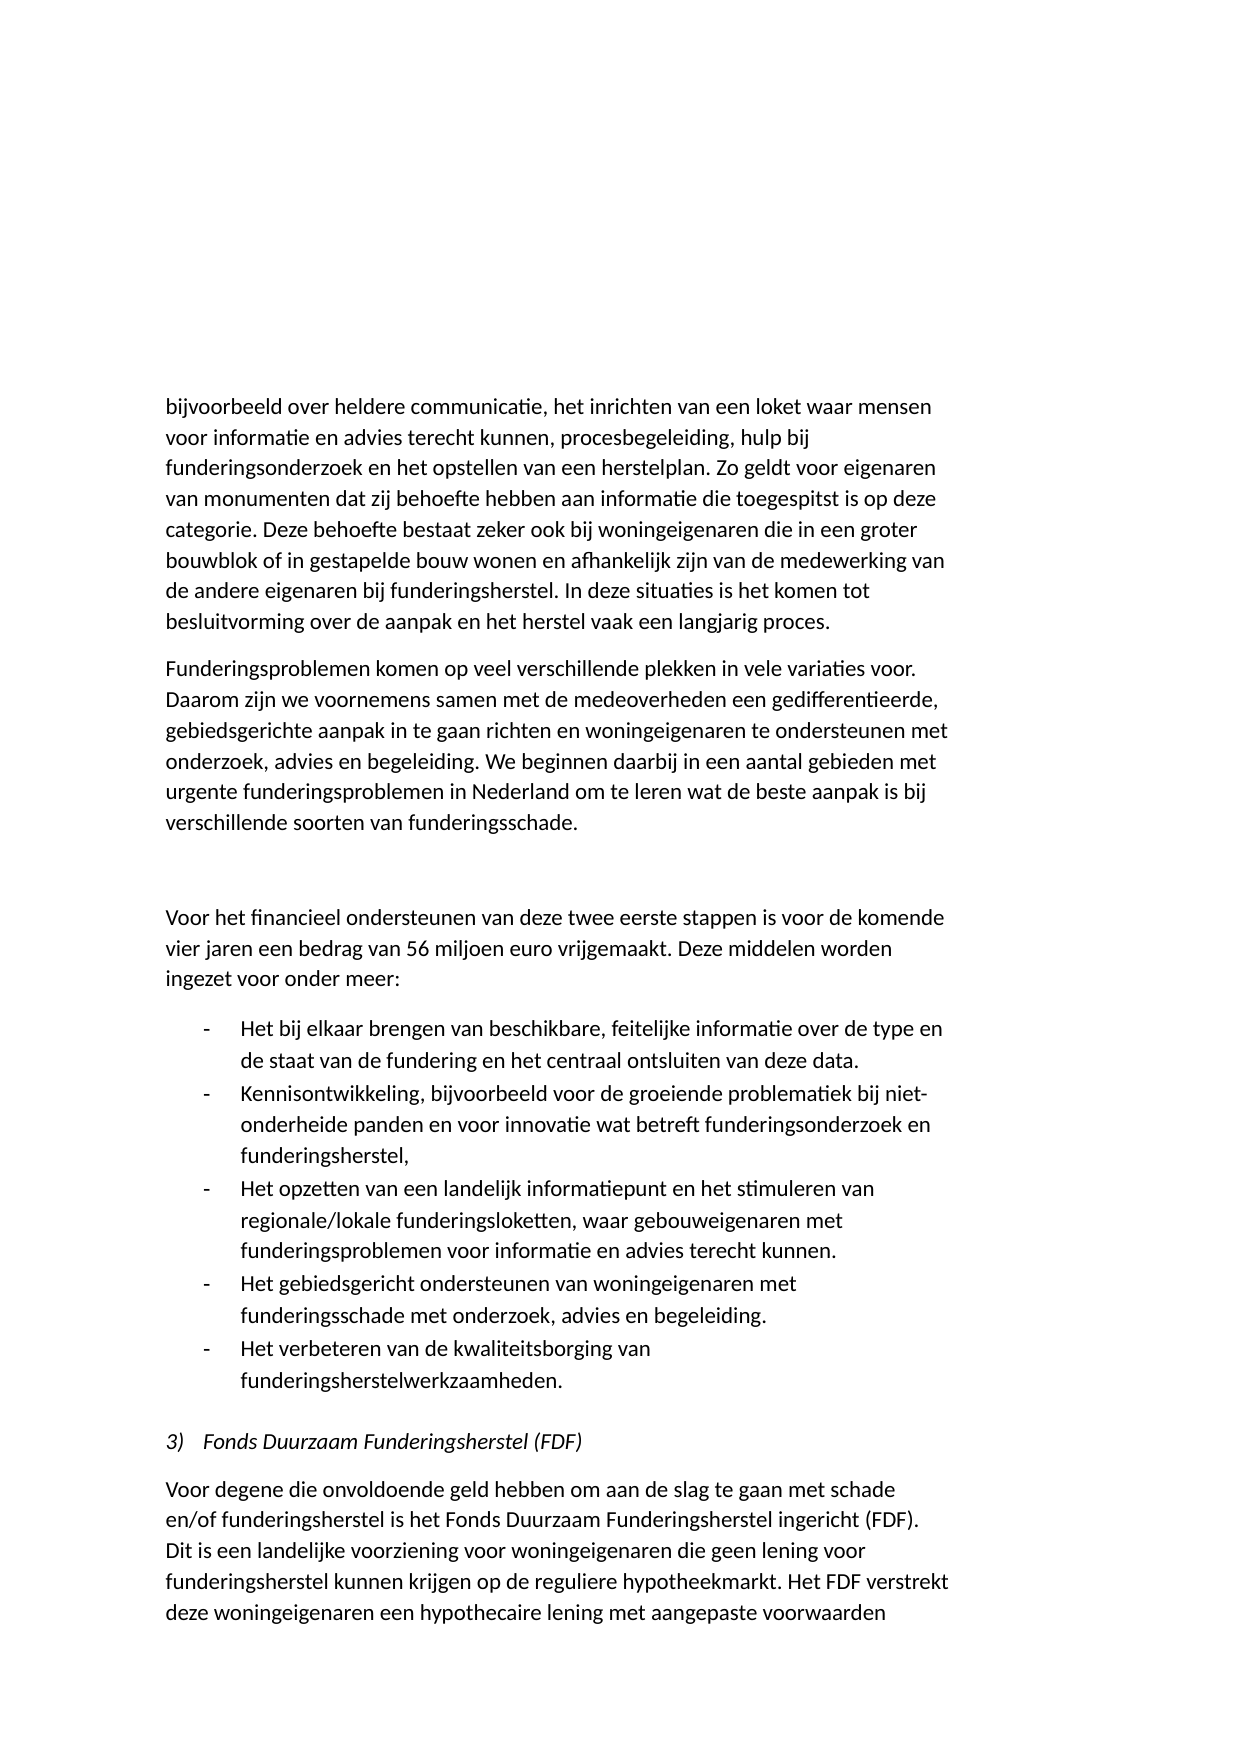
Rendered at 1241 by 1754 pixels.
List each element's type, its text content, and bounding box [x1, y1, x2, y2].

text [165, 1475, 951, 1626]
text Voor het financieel ondersteunen van deze twee eerste stappen is voor de komende vier jaren een bedrag van 56 miljoen euro vrijgemaakt. Deze middelen worden ingezet voor onder meer: [165, 903, 951, 992]
list Fonds Duurzaam Funderingsherstel (FDF) [165, 1427, 951, 1456]
text Funderingsproblemen komen op veel verschillende plekken in vele variaties voor. Daarom zijn we voornemens samen met de medeoverheden een gedifferentieerde, gebiedsgerichte aanpak in te gaan richten en woningeigenaren te ondersteunen met onderzoek, advies en begeleiding. We beginnen daarbij in een aantal gebieden met urgente funderingsproblemen in Nederland om te leren wat de beste aanpak is bij verschillende soorten van funderingsschade. [165, 654, 951, 836]
list Het bij elkaar brengen van beschikbare, feitelijke informatie over de type en de staat van de fundering en het centraal ontsluiten van deze data. [203, 1012, 951, 1074]
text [165, 392, 951, 635]
list Het gebiedsgericht ondersteunen van woningeigenaren met funderingsschade met onderzoek, advies en begeleiding. [203, 1267, 951, 1329]
list Kennisontwikkeling, bijvoorbeeld voor de groeiende problematiek bij niet-onderheide panden en voor innovatie wat betreft funderingsonderzoek en funderingsherstel, [203, 1077, 951, 1169]
list Het verbeteren van de kwaliteitsborging van funderingsherstelwerkzaamheden. [203, 1332, 951, 1394]
list Het opzetten van een landelijk informatiepunt en het stimuleren van regionale/lokale funderingsloketten, waar gebouweigenaren met funderingsproblemen voor informatie en advies terecht kunnen. [203, 1172, 951, 1265]
